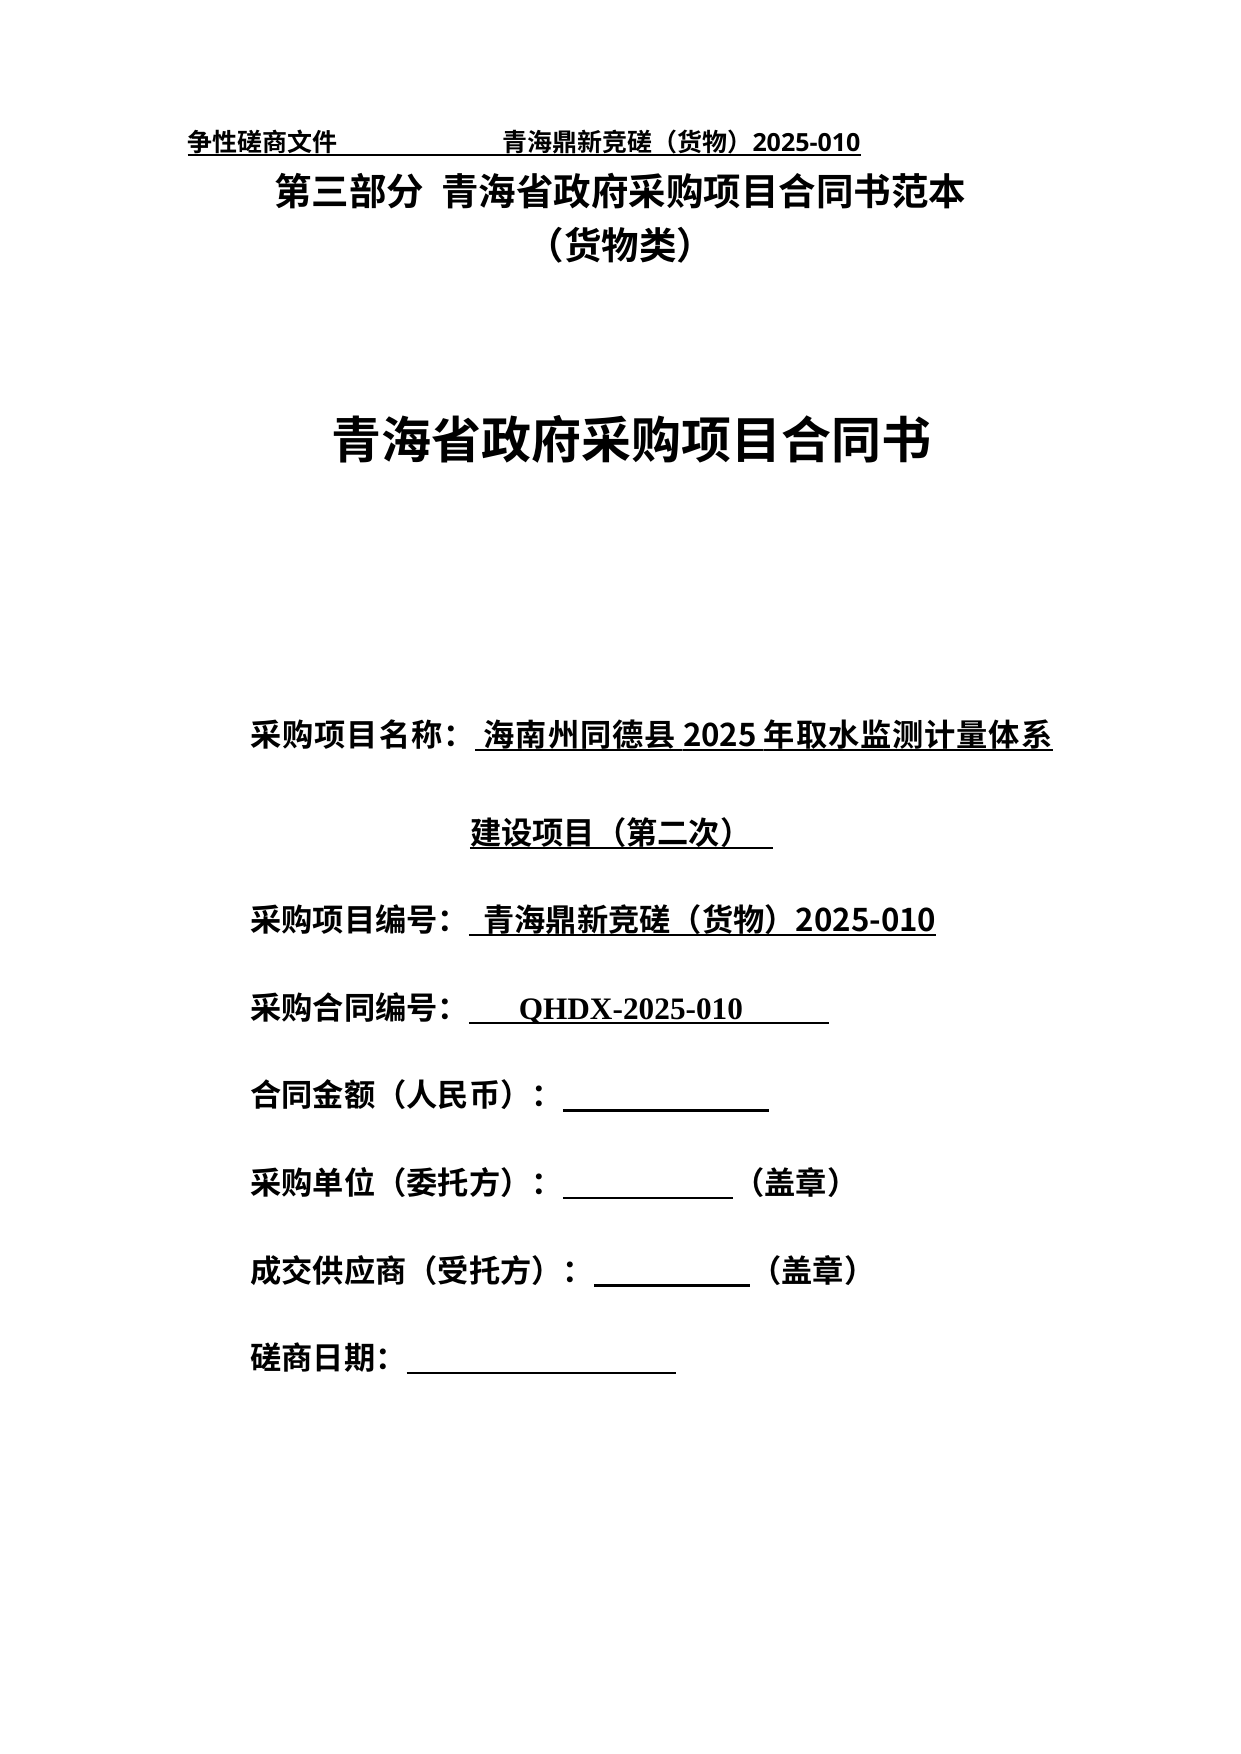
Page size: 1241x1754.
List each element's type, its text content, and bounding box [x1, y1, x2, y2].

text （货物类） [187, 216, 1053, 271]
text 磋商日期： [187, 1323, 1053, 1388]
text 采购单位（委托方）： （盖章） [187, 1148, 1053, 1213]
text 第三部分 青海省政府采购项目合同书范本 [187, 162, 1053, 216]
text 成交供应商（受托方）： （盖章） [187, 1236, 1053, 1301]
subtitle 青海省政府采购项目合同书 [187, 401, 1053, 473]
text 采购项目编号： 青海鼎新竞磋（货物）2025-010 [187, 886, 1053, 951]
text 合同金额（人民币）： [187, 1061, 1053, 1126]
text 采购合同编号： QHDX-2025-010 [187, 973, 1053, 1038]
text 采购项目名称： 海南州同德县2025年取水监测计量体系建设项目（第二次） [250, 700, 1053, 863]
